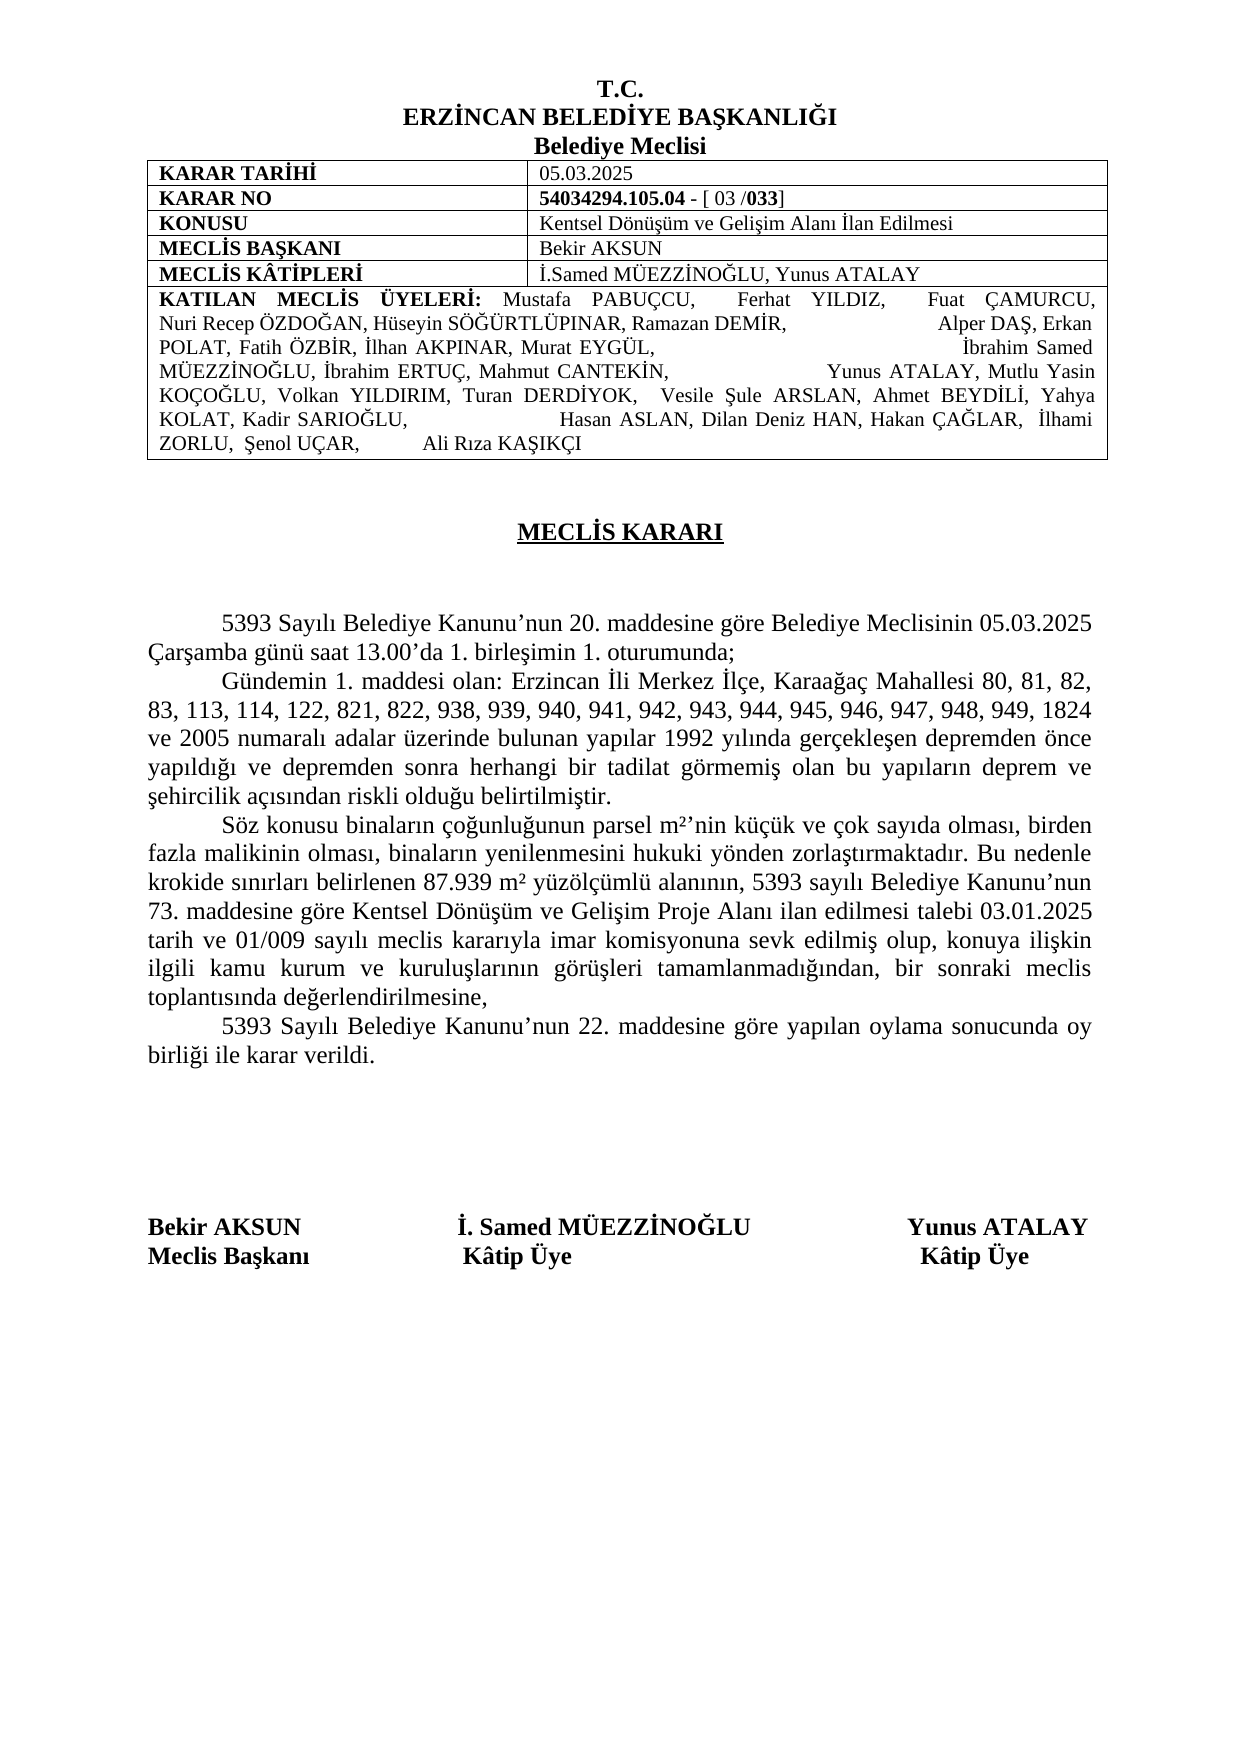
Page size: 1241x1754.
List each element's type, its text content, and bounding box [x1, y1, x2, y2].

table_cell MECLİS KÂTİPLERİ [148, 261, 527, 286]
table_cell 54034294.105.04 - [ 03 /033] [528, 186, 1107, 210]
text Bekir AKSUN İ. Samed MÜEZZİNOĞLU Yunus ATALAY [148, 1212, 1093, 1241]
text Gündemin 1. maddesi olan: Erzincan İli Merkez İlçe, Karaağaç Mahallesi 80, 81, 82, 83, 113, 114, 122, 821, 822, 938, 939, 940, 941, 942, 943, 944, 945, 946, 947, 948, 949, 1824 ve 2005 numaralı adalar üzerinde bulunan yapılar 1992 yılında gerçekleşen depremden önce yapıldığı ve depremden sonra herhangi bir tadilat görmemiş olan bu yapıların deprem ve şehircilik açısından riskli olduğu belirtilmiştir. [148, 666, 1093, 810]
text Meclis Başkanı Kâtip Üye Kâtip Üye [148, 1241, 1093, 1270]
table_header KARAR TARİHİ [148, 161, 527, 185]
text MECLİS KARARI [148, 517, 1093, 546]
text 5393 Sayılı Belediye Kanunu’nun 22. maddesine göre yapılan oylama sonucunda oy birliği ile karar verildi. [148, 1011, 1093, 1068]
text 5393 Sayılı Belediye Kanunu’nun 20. maddesine göre Belediye Meclisinin 05.03.2025 Çarşamba günü saat 13.00’da 1. birleşimin 1. oturumunda; [148, 608, 1093, 666]
text Söz konusu binaların çoğunluğunun parsel m²’nin küçük ve çok sayıda olması, birden fazla malikinin olması, binaların yenilenmesini hukuki yönden zorlaştırmaktadır. Bu nedenle krokide sınırları belirlenen 87.939 m² yüzölçümlü alanının, 5393 sayılı Belediye Kanunu’nun 73. maddesine göre Kentsel Dönüşüm ve Gelişim Proje Alanı ilan edilmesi talebi 03.01.2025 tarih ve 01/009 sayılı meclis kararıyla imar komisyonuna sevk edilmiş olup, konuya ilişkin ilgili kamu kurum ve kuruluşlarının görüşleri tamamlanmadığından, bir sonraki meclis toplantısında değerlendirilmesine, [148, 810, 1093, 1011]
table_cell MECLİS BAŞKANI [148, 236, 527, 260]
table_cell Kentsel Dönüşüm ve Gelişim Alanı İlan Edilmesi [528, 211, 1107, 235]
table_cell KONUSU [148, 211, 527, 235]
table_header 05.03.2025 [528, 161, 1107, 185]
table_cell KATILAN MECLİS ÜYELERİ: Mustafa PABUÇCU, Ferhat YILDIZ, Fuat ÇAMURCU, Nuri Recep ÖZDOĞAN, Hüseyin SÖĞÜRTLÜPINAR, Ramazan DEMİR, Alper DAŞ, Erkan POLAT, Fatih ÖZBİR, İlhan AKPINAR, Murat EYGÜL, İbrahim Samed MÜEZZİNOĞLU, İbrahim ERTUÇ, Mahmut CANTEKİN, Yunus ATALAY, Mutlu Yasin KOÇOĞLU, Volkan YILDIRIM, Turan DERDİYOK, Vesile Şule ARSLAN, Ahmet BEYDİLİ, Yahya KOLAT, Kadir SARIOĞLU, Hasan ASLAN, Dilan Deniz HAN, Hakan ÇAĞLAR, İlhami ZORLU, Şenol UÇAR, Ali Rıza KAŞIKÇI [148, 287, 1107, 459]
table_cell KARAR NO [148, 186, 527, 210]
table_cell Bekir AKSUN [528, 236, 1107, 260]
table_cell İ.Samed MÜEZZİNOĞLU, Yunus ATALAY [528, 261, 1107, 286]
